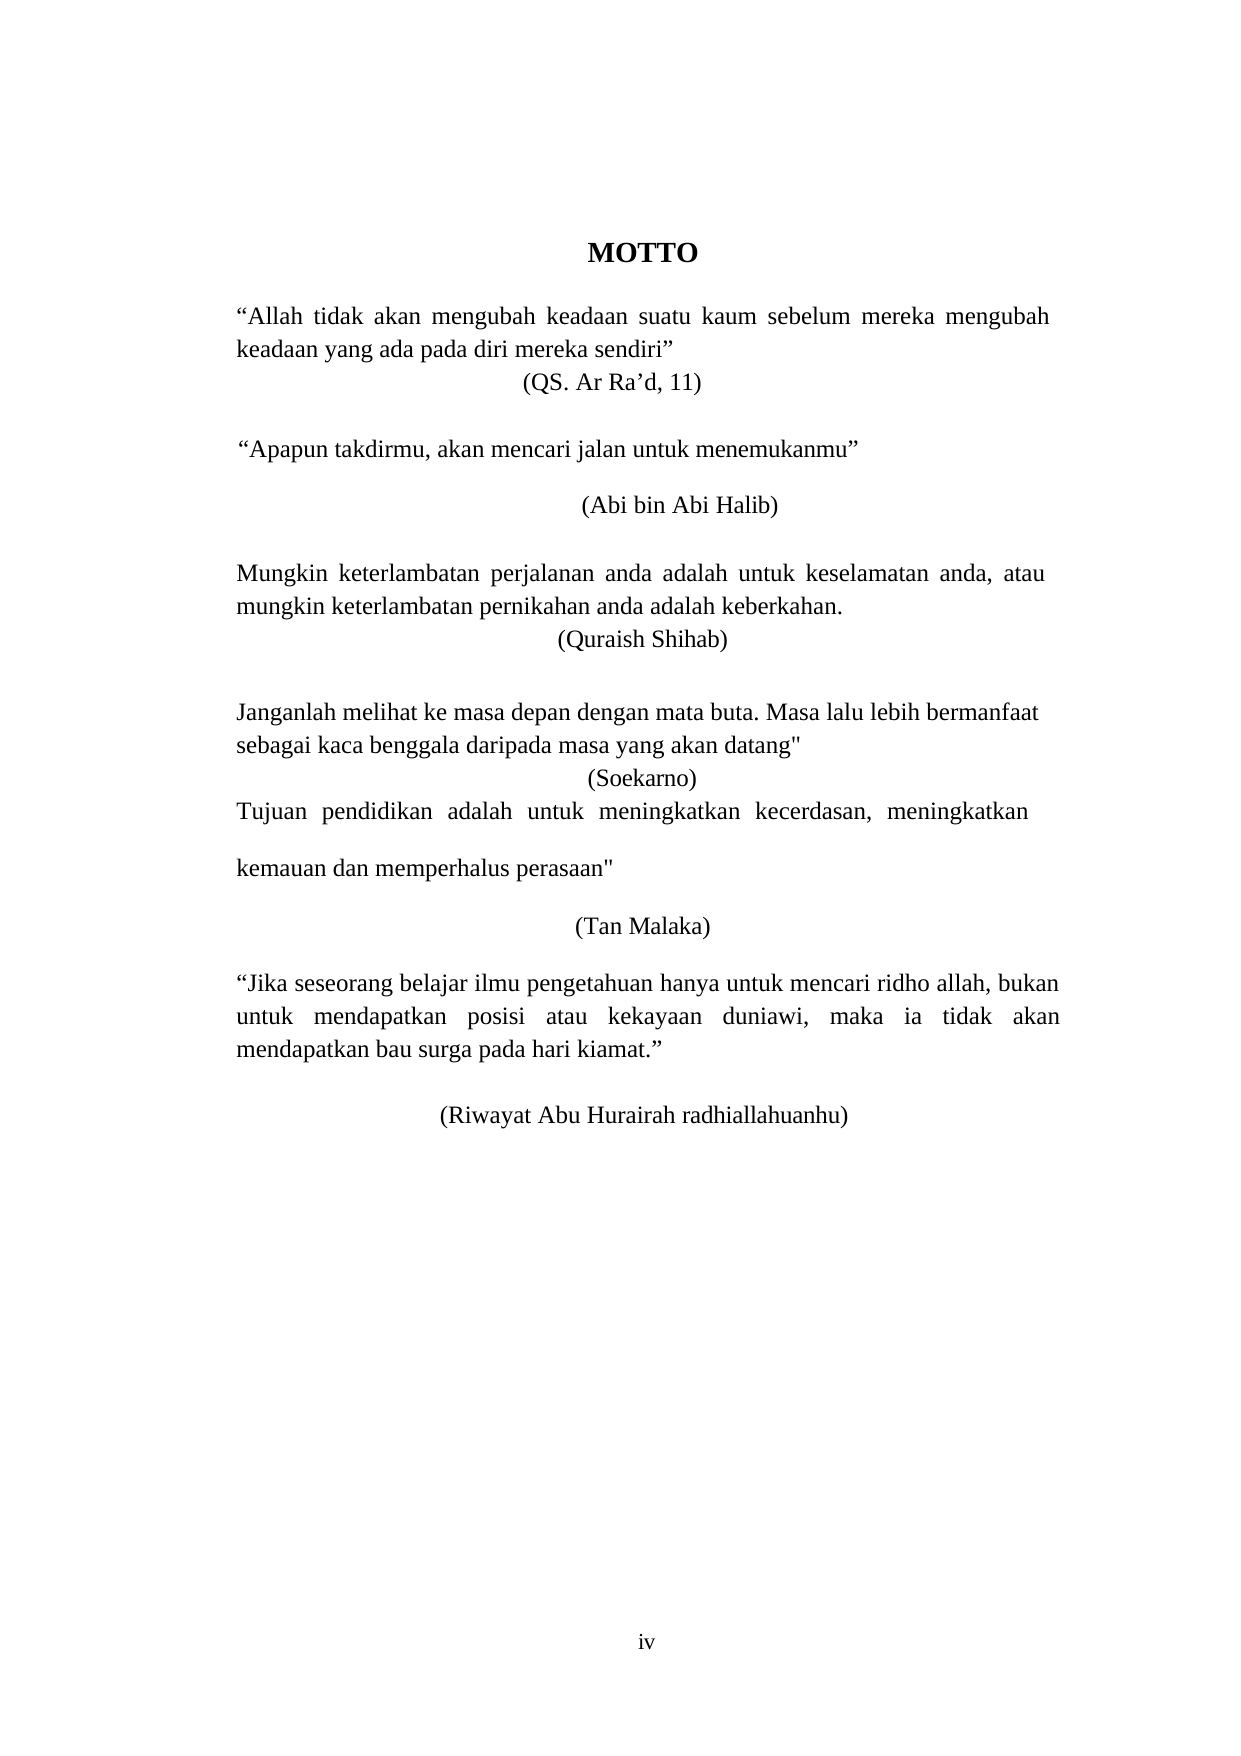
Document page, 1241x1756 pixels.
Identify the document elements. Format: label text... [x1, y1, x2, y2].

text (Quraish Shihab) [557, 624, 1078, 653]
text (Abi bin Abi Halib) [581, 490, 1078, 519]
text “Allah tidak akan mengubah keadaan suatu kaum sebelum mereka mengubah keadaan yang ada pada diri mereka sendiri” [236, 301, 1078, 363]
text “Jika seseorang belajar ilmu pengetahuan hanya untuk mencari ridho allah, bukan untuk mendapatkan posisi atau kekayaan duniawi, maka ia tidak akan mendapatkan bau surga pada hari kiamat.” [236, 968, 1061, 1063]
text (QS. Ar Ra’d, 11) [523, 367, 1078, 396]
text Janganlah melihat ke masa depan dengan mata buta. Masa lalu lebih bermanfaat sebagai kaca benggala daripada masa yang akan datang" [236, 697, 1078, 758]
text Mungkin keterlambatan perjalanan anda adalah untuk keselamatan anda, atau mungkin keterlambatan pernikahan anda adalah keberkahan. [236, 558, 1078, 620]
text “Apapun takdirmu, akan mencari jalan untuk menemukanmu” [177, 434, 858, 462]
subtitle MOTTO [587, 235, 1078, 269]
text (Soekarno) [587, 763, 1078, 792]
text (Riwayat Abu Hurairah radhiallahuanhu) [177, 1101, 848, 1129]
text Tujuan pendidikan adalah untuk meningkatkan kecerdasan, meningkatkan kemauan dan memperhalus perasaan" [236, 796, 1078, 882]
text (Tan Malaka) [575, 911, 1078, 940]
